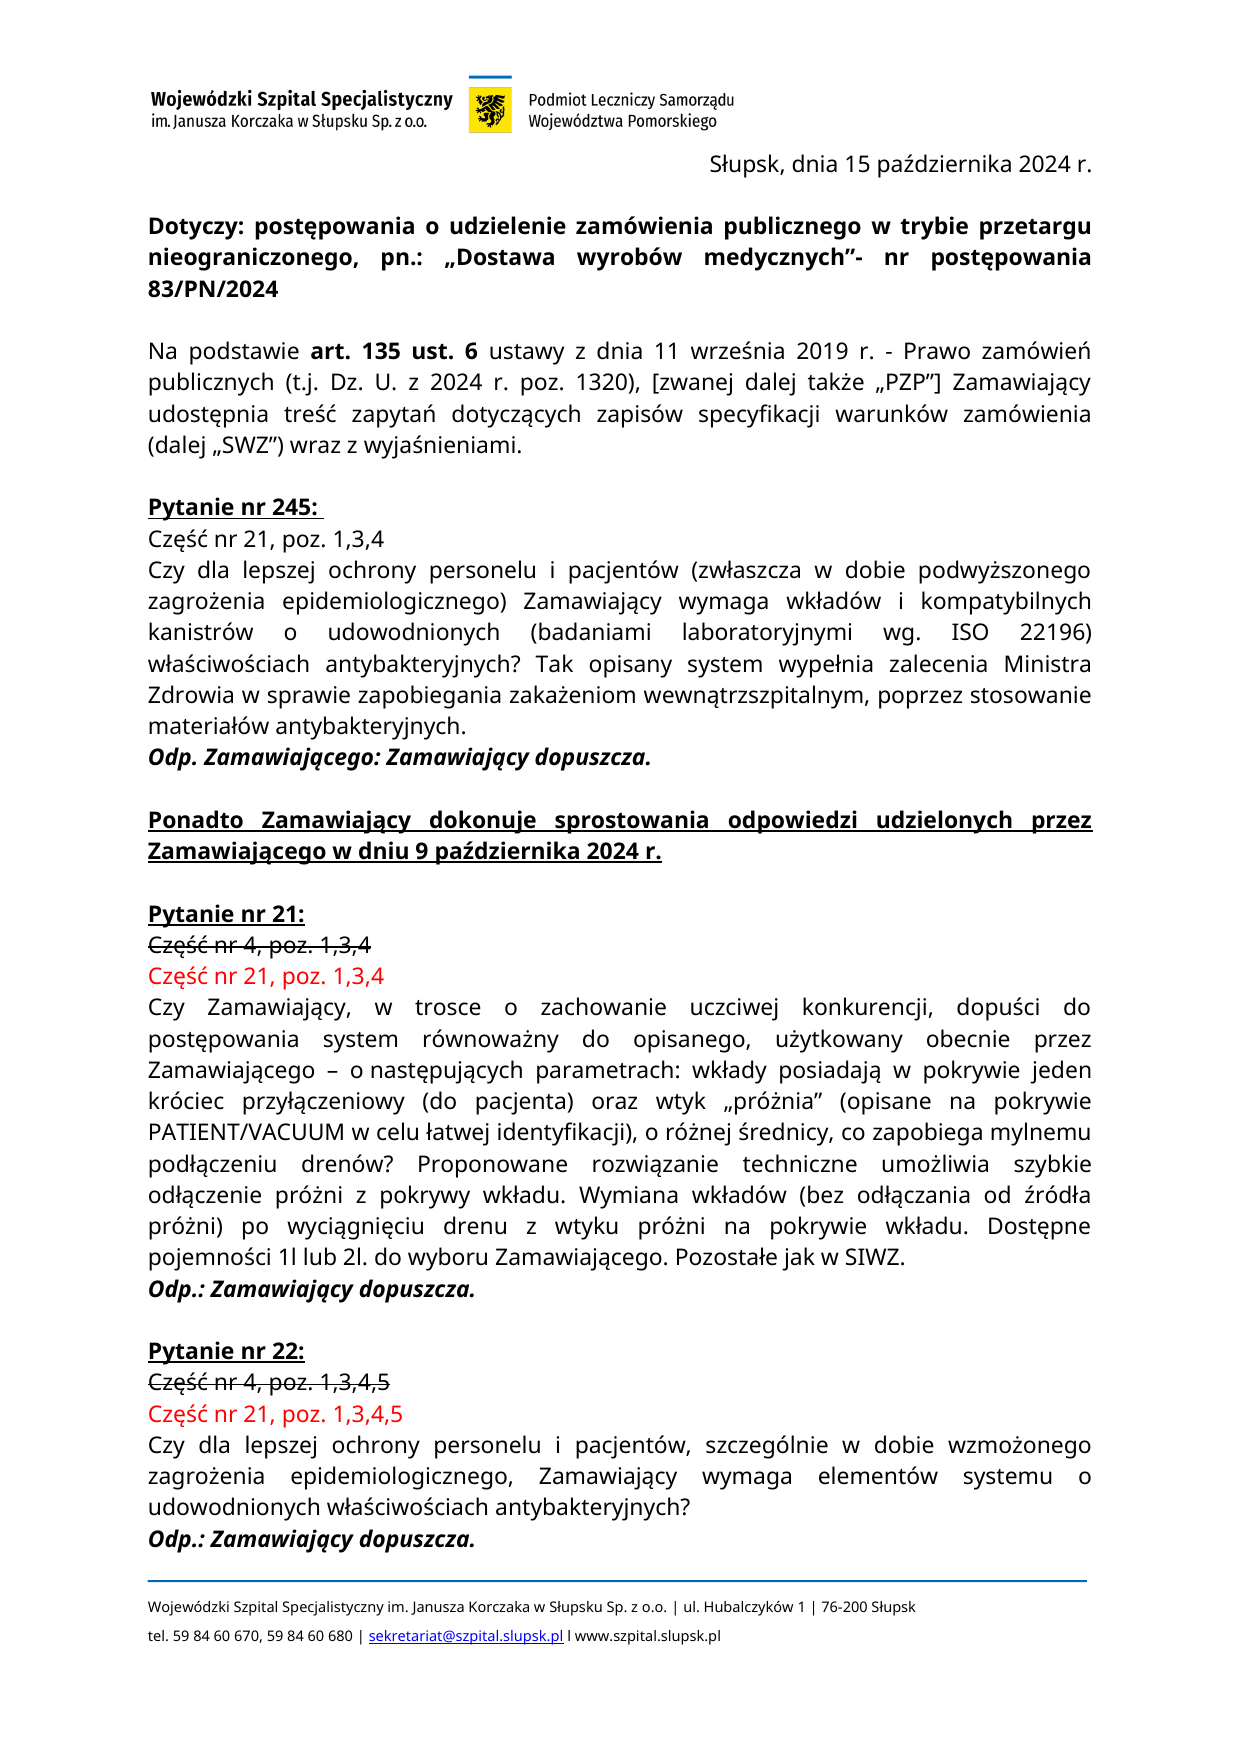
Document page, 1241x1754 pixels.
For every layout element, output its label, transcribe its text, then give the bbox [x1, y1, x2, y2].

text Czy dla lepszej ochrony personelu i pacjentów, szczególnie w dobie wzmożonego zagrożenia epidemiologicznego, Zamawiający wymaga elementów systemu o udowodnionych właściwościach antybakteryjnych? [148, 1429, 1093, 1523]
text Ponadto Zamawiający dokonuje sprostowania odpowiedzi udzielonych przez Zamawiającego w dniu 9 października 2024 r. [148, 832, 1093, 866]
text Ponadto Zamawiający dokonuje sprostowania odpowiedzi udzielonych przez Zamawiającego w dniu 9 października 2024 r. [148, 804, 1093, 830]
text Pytanie nr 21: [148, 898, 1093, 929]
text Odp.: Zamawiający dopuszcza. [148, 1523, 1093, 1554]
text Czy dla lepszej ochrony personelu i pacjentów (zwłaszcza w dobie podwyższonego zagrożenia epidemiologicznego) Zamawiający wymaga wkładów i kompatybilnych kanistrów o udowodnionych (badaniami laboratoryjnymi wg. ISO 22196) właściwościach antybakteryjnych? Tak opisany system wypełnia zalecenia Ministra Zdrowia w sprawie zapobiegania zakażeniom wewnątrzszpitalnym, poprzez stosowanie materiałów antybakteryjnych. [148, 554, 1093, 741]
text Dotyczy: postępowania o udzielenie zamówienia publicznego w trybie przetargu nieograniczonego, pn.: „Dostawa wyrobów medycznych”- nr postępowania 83/PN/2024 [148, 210, 1093, 304]
text Odp. Zamawiającego: Zamawiający dopuszcza. [148, 741, 1093, 773]
text Pytanie nr 245: [148, 491, 1093, 523]
text Czy Zamawiający, w trosce o zachowanie uczciwej konkurencji, dopuści do postępowania system równoważny do opisanego, użytkowany obecnie przez Zamawiającego – o następujących parametrach: wkłady posiadają w pokrywie jeden króciec przyłączeniowy (do pacjenta) oraz wtyk „próżnia” (opisane na pokrywie PATIENT/VACUUM w celu łatwej identyfikacji), o różnej średnicy, co zapobiega mylnemu podłączeniu drenów? Proponowane rozwiązanie techniczne umożliwia szybkie odłączenie próżni z pokrywy wkładu. Wymiana wkładów (bez odłączania od źródła próżni) po wyciągnięciu drenu z wtyku próżni na pokrywie wkładu. Dostępne pojemności 1l lub 2l. do wyboru Zamawiającego. Pozostałe jak w SIWZ. [148, 991, 1093, 1273]
text Pytanie nr 22: [148, 1335, 1093, 1366]
text Odp.: Zamawiający dopuszcza. [148, 1273, 1093, 1304]
picture [147, 73, 734, 134]
text Na podstawie art. 135 ust. 6 ustawy z dnia 11 września 2019 r. - Prawo zamówień publicznych (t.j. Dz. U. z 2024 r. poz. 1320), [zwanej dalej także „PZP”] Zamawiający udostępnia treść zapytań dotyczących zapisów specyfikacji warunków zamówienia (dalej „SWZ”) wraz z wyjaśnieniami. [148, 335, 1093, 460]
text Część nr 21, poz. 1,3,4 [148, 523, 1093, 554]
text Słupsk, dnia 15 października 2024 r. [148, 148, 1093, 179]
text Część nr 21, poz. 1,3,4,5 [148, 1398, 1093, 1429]
text Część nr 4, poz. 1,3,4 [148, 929, 1093, 960]
text Część nr 21, poz. 1,3,4 [148, 960, 1093, 991]
text Część nr 4, poz. 1,3,4,5 [148, 1366, 1093, 1398]
